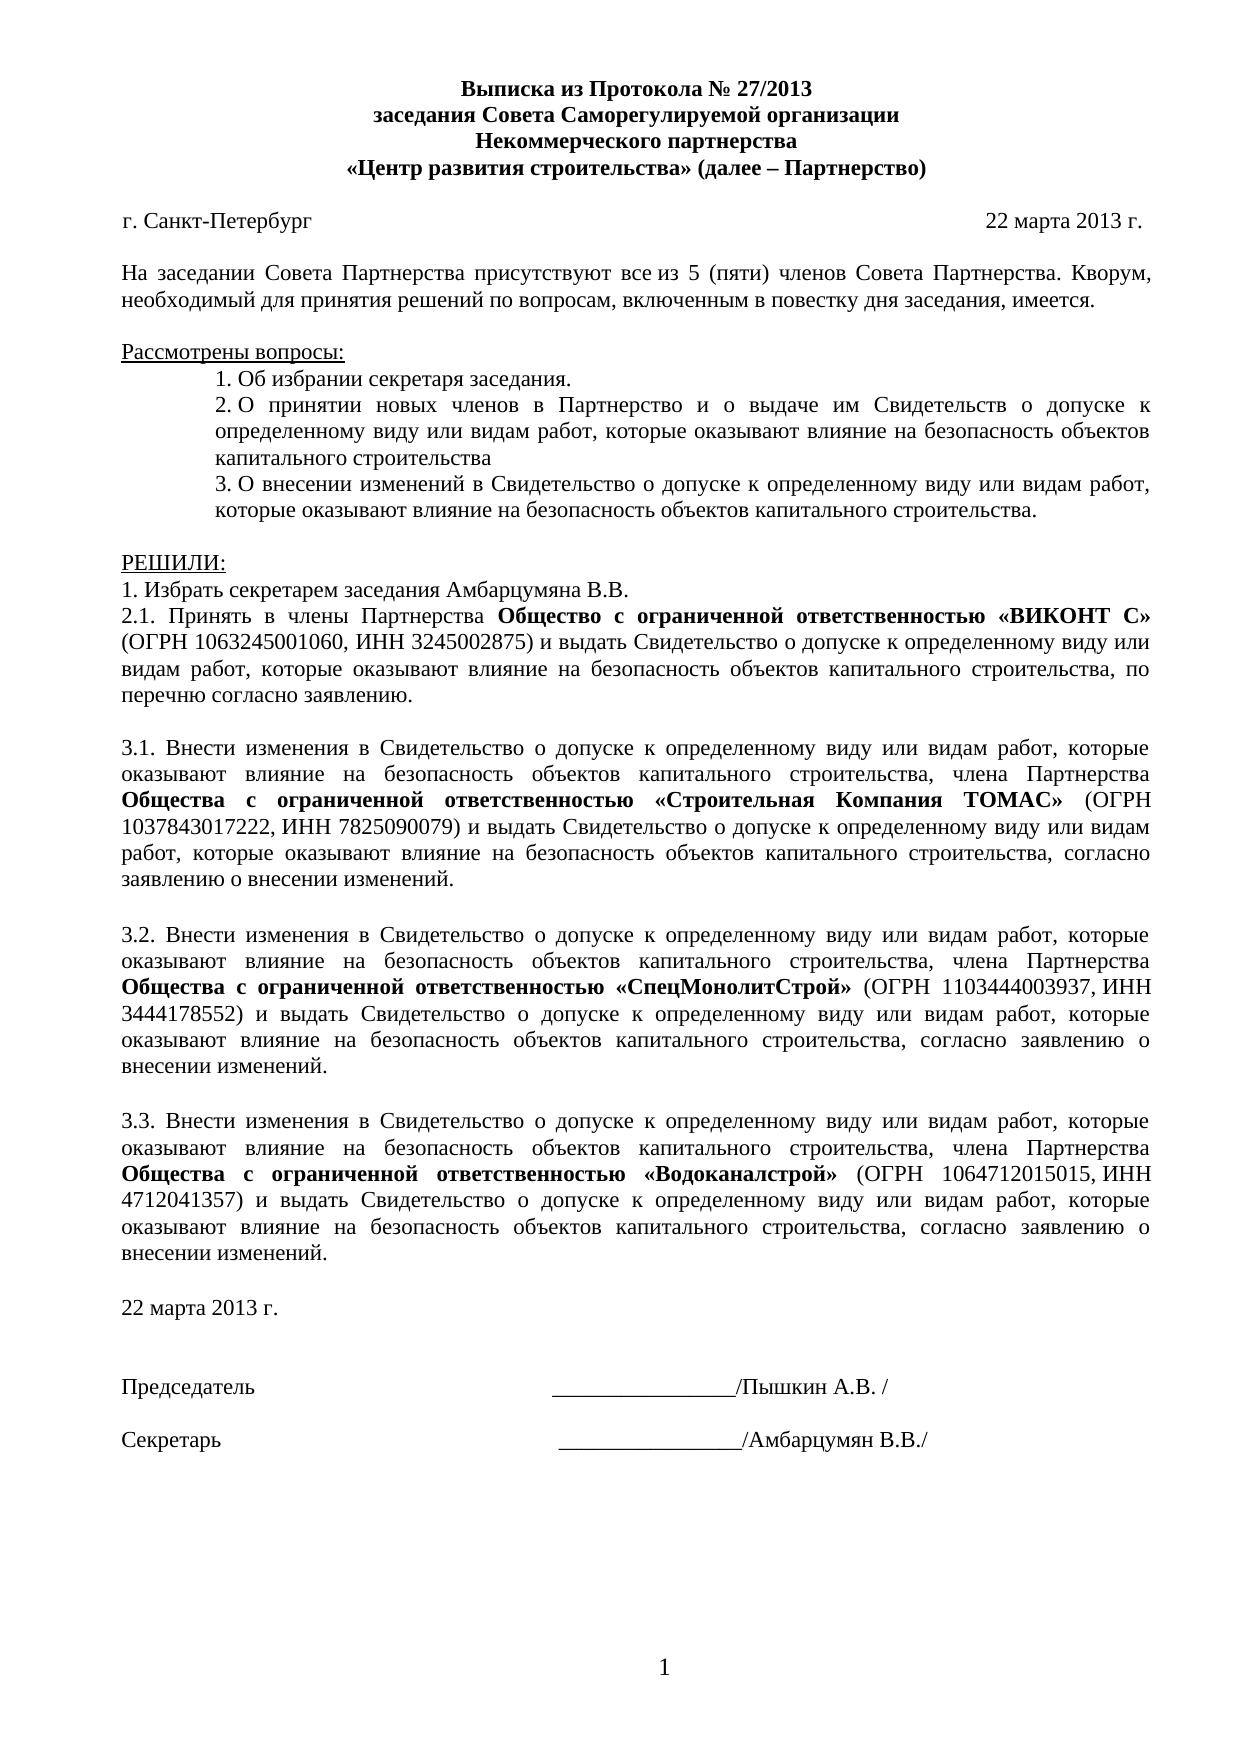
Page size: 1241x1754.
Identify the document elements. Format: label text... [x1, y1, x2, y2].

text заседания Совета Саморегулируемой организации [121, 101, 1152, 128]
text 1. Об избрании секретаря заседания. [215, 365, 1152, 391]
text Секретарь ________________/Амбарцумян В.В./ [121, 1426, 1152, 1452]
text 2.1. Принять в члены Партнерства Общество с ограниченной ответственностью «ВИКОНТ С» (ОГРН 1063245001060, ИНН 3245002875) и выдать Свидетельство о допуске к определенному виду или видам работ, которые оказывают влияние на безопасность объектов капитального строительства, по перечню согласно заявлению. [121, 602, 1152, 707]
text Выписка из Протокола № 27/2013 [121, 75, 1152, 101]
text 2. О принятии новых членов в Партнерство и о выдаче им Свидетельств о допуске к определенному виду или видам работ, которые оказывают влияние на безопасность объектов капитального строительства [215, 391, 1152, 470]
text Некоммерческого партнерства [121, 128, 1152, 154]
text «Центр развития строительства» (далее – Партнерство) [121, 154, 1152, 180]
text Рассмотрены вопросы: [121, 338, 1152, 365]
text 22 марта 2013 г. [121, 1294, 1152, 1321]
text Председатель ________________/Пышкин А.В. / [121, 1373, 1152, 1400]
text 1. Избрать секретарем заседания Амбарцумяна В.В. [121, 576, 1152, 602]
text На заседании Совета Партнерства присутствуют все из 5 (пяти) членов Совета Партнерства. Кворум, необходимый для принятия решений по вопросам, включенным в повестку дня заседания, имеется. [121, 259, 1152, 312]
table_header г. Санкт-Петербург [111, 207, 632, 233]
text РЕШИЛИ: [121, 549, 1152, 576]
text 3.3. Внести изменения в Свидетельство о допуске к определенному виду или видам работ, которые оказывают влияние на безопасность объектов капитального строительства, члена Партнерства Общества с ограниченной ответственностью «Водоканалстрой» (ОГРН 1064712015015, ИНН 4712041357) и выдать Свидетельство о допуске к определенному виду или видам работ, которые оказывают влияние на безопасность объектов капитального строительства, согласно заявлению о внесении изменений. [121, 1107, 1152, 1266]
text 3. О внесении изменений в Свидетельство о допуске к определенному виду или видам работ, которые оказывают влияние на безопасность объектов капитального строительства. [215, 470, 1152, 523]
table_header 22 марта 2013 г. [633, 207, 1154, 233]
text 3.1. Внести изменения в Свидетельство о допуске к определенному виду или видам работ, которые оказывают влияние на безопасность объектов капитального строительства, члена Партнерства Общества с ограниченной ответственностью «Строительная Компания ТОМАС» (ОГРН 1037843017222, ИНН 7825090079) и выдать Свидетельство о допуске к определенному виду или видам работ, которые оказывают влияние на безопасность объектов капитального строительства, согласно заявлению о внесении изменений. [121, 734, 1152, 892]
text 3.2. Внести изменения в Свидетельство о допуске к определенному виду или видам работ, которые оказывают влияние на безопасность объектов капитального строительства, члена Партнерства Общества с ограниченной ответственностью «СпецМонолитСтрой» (ОГРН 1103444003937, ИНН 3444178552) и выдать Свидетельство о допуске к определенному виду или видам работ, которые оказывают влияние на безопасность объектов капитального строительства, согласно заявлению о внесении изменений. [121, 921, 1152, 1079]
